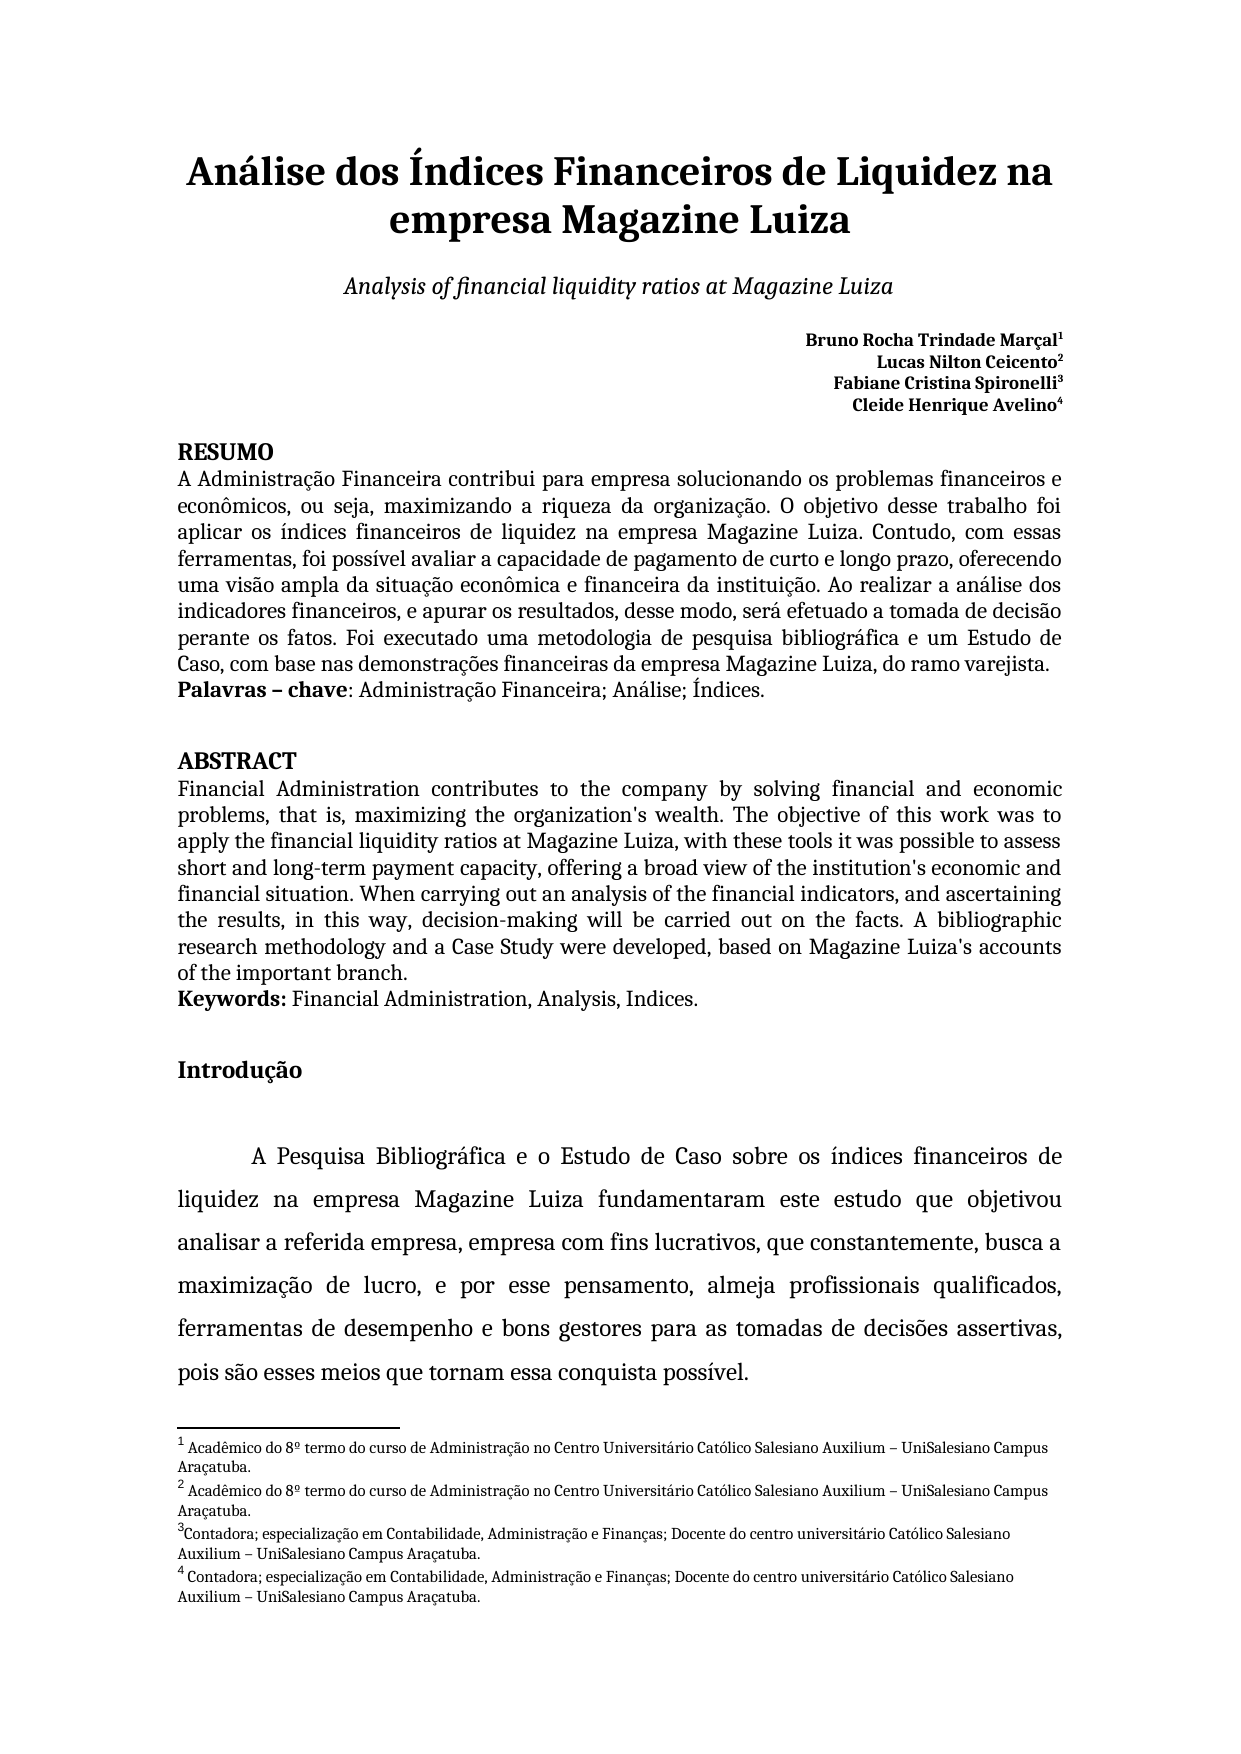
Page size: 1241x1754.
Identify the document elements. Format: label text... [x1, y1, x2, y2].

text Keywords: Financial Administration, Analysis, Indices. [177, 986, 1063, 1012]
text RESUMO [177, 437, 1063, 466]
text A Administração Financeira contribui para empresa solucionando os problemas financeiros e econômicos, ou seja, maximizando a riqueza da organização. O objetivo desse trabalho foi aplicar os índices financeiros de liquidez na empresa Magazine Luiza. Contudo, com essas ferramentas, foi possível avaliar a capacidade de pagamento de curto e longo prazo, oferecendo uma visão ampla da situação econômica e financeira da instituição. Ao realizar a análise dos indicadores financeiros, e apurar os resultados, desse modo, será efetuado a tomada de decisão perante os fatos. Foi executado uma metodologia de pesquisa bibliográfica e um Estudo de Caso, com base nas demonstrações financeiras da empresa Magazine Luiza, do ramo varejista. [177, 466, 1063, 677]
text ABSTRACT [177, 747, 1063, 775]
text Análise dos Índices Financeiros de Liquidez na empresa Magazine Luiza [177, 148, 1063, 243]
text Bruno Rocha Trindade Marçal [177, 330, 1063, 351]
text A Pesquisa Bibliográfica e o Estudo de Caso sobre os índices financeiros de liquidez na empresa Magazine Luiza fundamentaram este estudo que objetivou analisar a referida empresa, empresa com fins lucrativos, que constantemente, busca a maximização de lucro, e por esse pensamento, almeja profissionais qualificados, ferramentas de desempenho e bons gestores para as tomadas de decisões assertivas, pois são esses meios que tornam essa conquista possível. [177, 1142, 1063, 1386]
text Cleide Henrique Avelino [177, 394, 1063, 416]
text Fabiane Cristina Spironelli [177, 373, 1063, 394]
text Introdução [177, 1056, 1063, 1084]
text Lucas Nilton Ceicento [177, 351, 1063, 373]
text Financial Administration contributes to the company by solving financial and economic problems, that is, maximizing the organization's wealth. The objective of this work was to apply the financial liquidity ratios at Magazine Luiza, with these tools it was possible to assess short and long-term payment capacity, offering a broad view of the institution's economic and financial situation. When carrying out an analysis of the financial indicators, and ascertaining the results, in this way, decision-making will be carried out on the facts. A bibliographic research methodology and a Case Study were developed, based on Magazine Luiza's accounts of the important branch. [177, 775, 1063, 986]
text Analysis of financial liquidity ratios at Magazine Luiza [177, 272, 1063, 301]
text Palavras – chave: Administração Financeira; Análise; Índices. [177, 677, 1063, 703]
